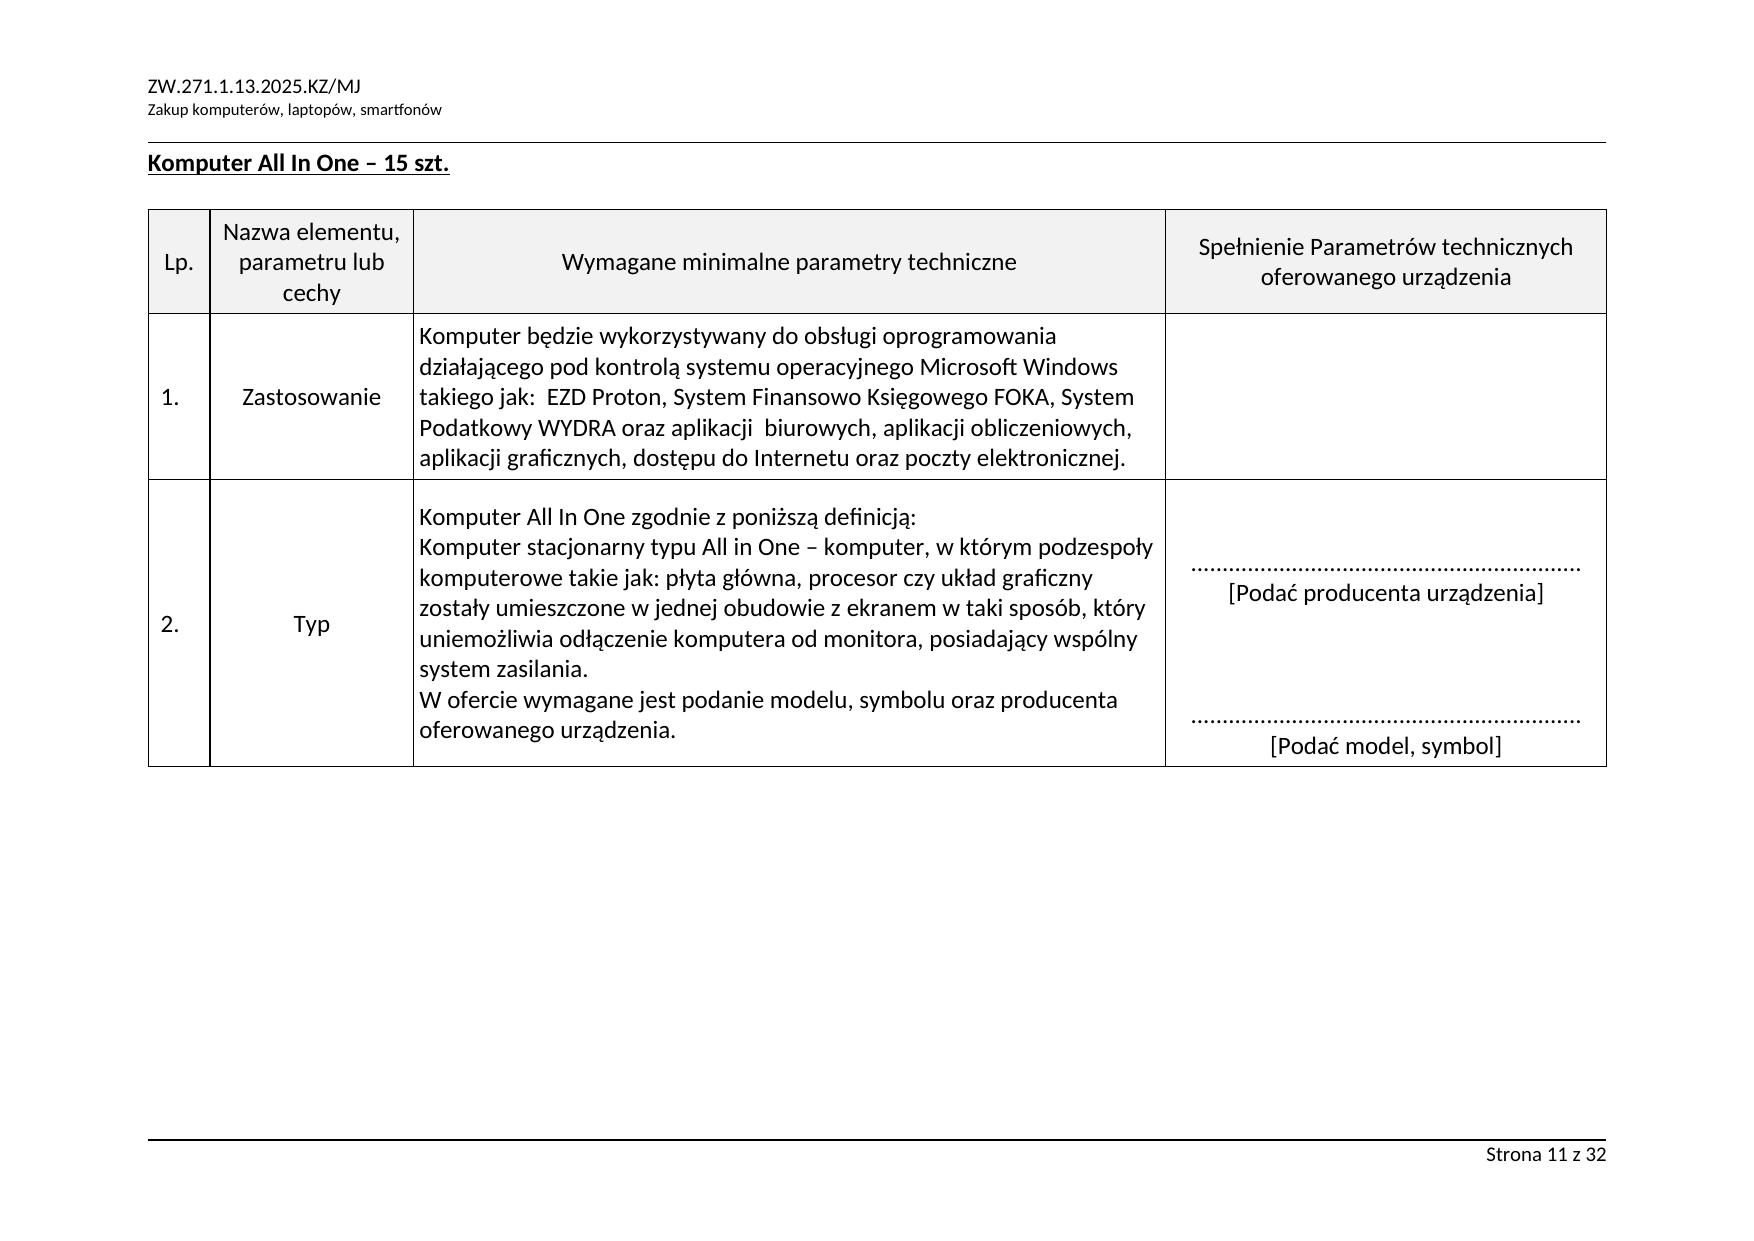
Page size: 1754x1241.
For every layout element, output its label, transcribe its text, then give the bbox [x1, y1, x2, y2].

table_cell Typ [211, 480, 413, 766]
table_cell [149, 314, 209, 479]
table_cell Komputer będzie wykorzystywany do obsługi oprogramowania działającego pod kontrolą systemu operacyjnego Microsoft Windows takiego jak: EZD Proton, System Finansowo Księgowego FOKA, System Podatkowy WYDRA oraz aplikacji biurowych, aplikacji obliczeniowych, aplikacji graficznych, dostępu do Internetu oraz poczty elektronicznej. [414, 314, 1165, 479]
table_cell [1166, 314, 1606, 479]
table_header Nazwa elementu, parametru lub cechy [211, 210, 413, 313]
table_header Spełnienie Parametrów technicznych oferowanego urządzenia [1166, 210, 1606, 313]
table_header Lp. [149, 210, 209, 313]
table_header Wymagane minimalne parametry techniczne [414, 210, 1165, 313]
table_cell Komputer All In One zgodnie z poniższą definicją: Komputer stacjonarny typu All in One – komputer, w którym podzespoły komputerowe takie jak: płyta główna, procesor czy układ graficzny zostały umieszczone w jednej obudowie z ekranem w taki sposób, który uniemożliwia odłączenie komputera od monitora, posiadający wspólny system zasilania. W ofercie wymagane jest podanie modelu, symbolu oraz producenta oferowanego urządzenia. [414, 480, 1165, 766]
table_cell [149, 480, 209, 766]
table_cell Zastosowanie [211, 314, 413, 479]
text Komputer All In One – 15 szt. [148, 148, 1606, 178]
table_cell .............................................................. [Podać producenta urządzenia] .............................................................. [Podać model, symbol] [1166, 480, 1606, 766]
